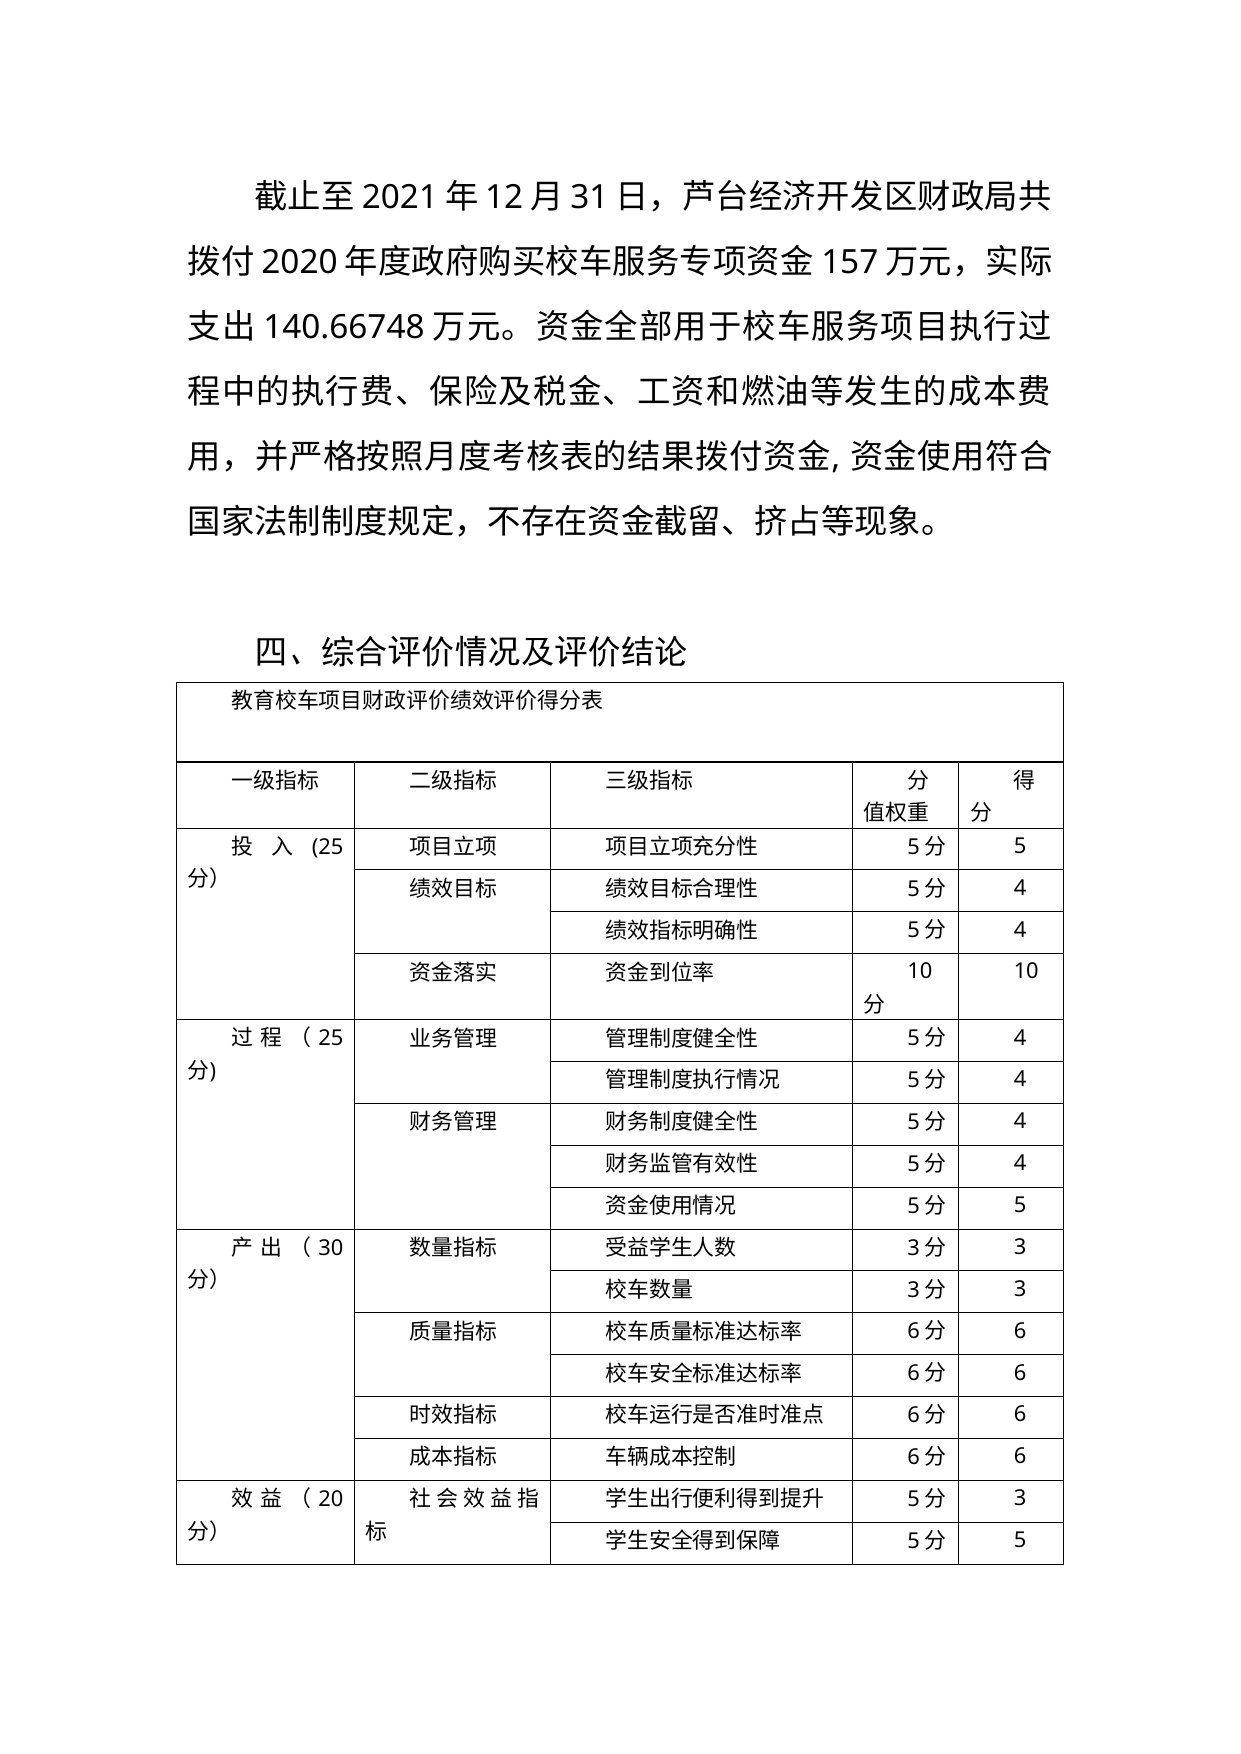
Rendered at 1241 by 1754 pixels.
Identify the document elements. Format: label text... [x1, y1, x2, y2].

table_cell 财务监管有效性 [551, 1146, 852, 1187]
table_cell 绩效目标 [355, 870, 550, 953]
table_header 教育校车项目财政评价绩效评价得分表 [177, 683, 1063, 761]
table_cell 产出（30分） [177, 1230, 354, 1480]
table_cell 10 [959, 954, 1063, 1019]
table_cell 6 [959, 1313, 1063, 1354]
text 截止至2021年12月31日，芦台经济开发区财政局共拨付2020年度政府购买校车服务专项资金157万元，实际支出140.66748万元。资金全部用于校车服务项目执行过程中的执行费、保险及税金、工资和燃油等发生的成本费用，并严格按照月度考核表的结果拨付资金, 资金使用符合国家法制制度规定，不存在资金截留、挤占等现象。 [187, 162, 1053, 552]
table_cell 5分 [853, 1062, 958, 1103]
table_cell 5分 [853, 870, 958, 911]
table_cell 6 [959, 1397, 1063, 1438]
table_cell 4 [959, 1062, 1063, 1103]
table_cell 5分 [853, 1146, 958, 1187]
table_cell 业务管理 [355, 1020, 550, 1103]
table_cell 6 [959, 1355, 1063, 1396]
table_cell 财务管理 [355, 1104, 550, 1228]
table_cell 得分 [959, 763, 1063, 827]
table_cell 时效指标 [355, 1397, 550, 1438]
table_cell 分值权重 [853, 763, 958, 827]
table_cell 3 [959, 1230, 1063, 1270]
table_cell 10分 [853, 954, 958, 1019]
table_cell 5分 [853, 1523, 958, 1563]
table_cell 5 [959, 1523, 1063, 1563]
table_cell 学生安全得到保障 [551, 1523, 852, 1563]
table_cell 过程（25分) [177, 1020, 354, 1228]
table_cell 4 [959, 870, 1063, 911]
table_cell 5分 [853, 1188, 958, 1228]
table_cell 5 [959, 829, 1063, 869]
table_cell 财务制度健全性 [551, 1104, 852, 1145]
table_cell 3 [959, 1481, 1063, 1522]
table_cell 质量指标 [355, 1313, 550, 1396]
table_cell 6分 [853, 1439, 958, 1480]
table_cell 校车质量标准达标率 [551, 1313, 852, 1354]
table_cell 5 [959, 1188, 1063, 1228]
table_cell 项目立项 [355, 829, 550, 869]
table_cell 资金使用情况 [551, 1188, 852, 1228]
table_cell 5分 [853, 912, 958, 953]
table_cell 校车安全标准达标率 [551, 1355, 852, 1396]
table_cell 6 [959, 1439, 1063, 1480]
table_cell 5分 [853, 1020, 958, 1061]
table_cell 管理制度执行情况 [551, 1062, 852, 1103]
table_cell 3分 [853, 1230, 958, 1270]
table_cell 4 [959, 1020, 1063, 1061]
table_cell 管理制度健全性 [551, 1020, 852, 1061]
table_cell 4 [959, 1146, 1063, 1187]
table_cell 校车运行是否准时准点 [551, 1397, 852, 1438]
table_cell 4 [959, 912, 1063, 953]
table_cell 资金到位率 [551, 954, 852, 1019]
table_cell 数量指标 [355, 1230, 550, 1312]
table_cell 绩效目标合理性 [551, 870, 852, 911]
table_cell 5分 [853, 829, 958, 869]
table_cell 5分 [853, 1104, 958, 1145]
table_cell 成本指标 [355, 1439, 550, 1480]
table_cell 受益学生人数 [551, 1230, 852, 1270]
table_cell 三级指标 [551, 763, 852, 827]
table_cell 资金落实 [355, 954, 550, 1019]
table_cell 5分 [853, 1481, 958, 1522]
table_cell 绩效指标明确性 [551, 912, 852, 953]
table_cell 一级指标 [177, 763, 354, 827]
table_cell 社会效益指标 [355, 1481, 550, 1563]
table_cell 学生出行便利得到提升 [551, 1481, 852, 1522]
table_cell 效益（20分） [177, 1481, 354, 1563]
table_cell 6分 [853, 1397, 958, 1438]
table_cell 校车数量 [551, 1271, 852, 1312]
table_cell 3 [959, 1271, 1063, 1312]
table_cell 3分 [853, 1271, 958, 1312]
table_cell 4 [959, 1104, 1063, 1145]
table_cell 投入(25分） [177, 829, 354, 1019]
text 四、综合评价情况及评价结论 [187, 617, 1053, 682]
table_cell 二级指标 [355, 763, 550, 827]
table_cell 项目立项充分性 [551, 829, 852, 869]
table_cell 6分 [853, 1355, 958, 1396]
table_cell 6分 [853, 1313, 958, 1354]
table_cell 车辆成本控制 [551, 1439, 852, 1480]
